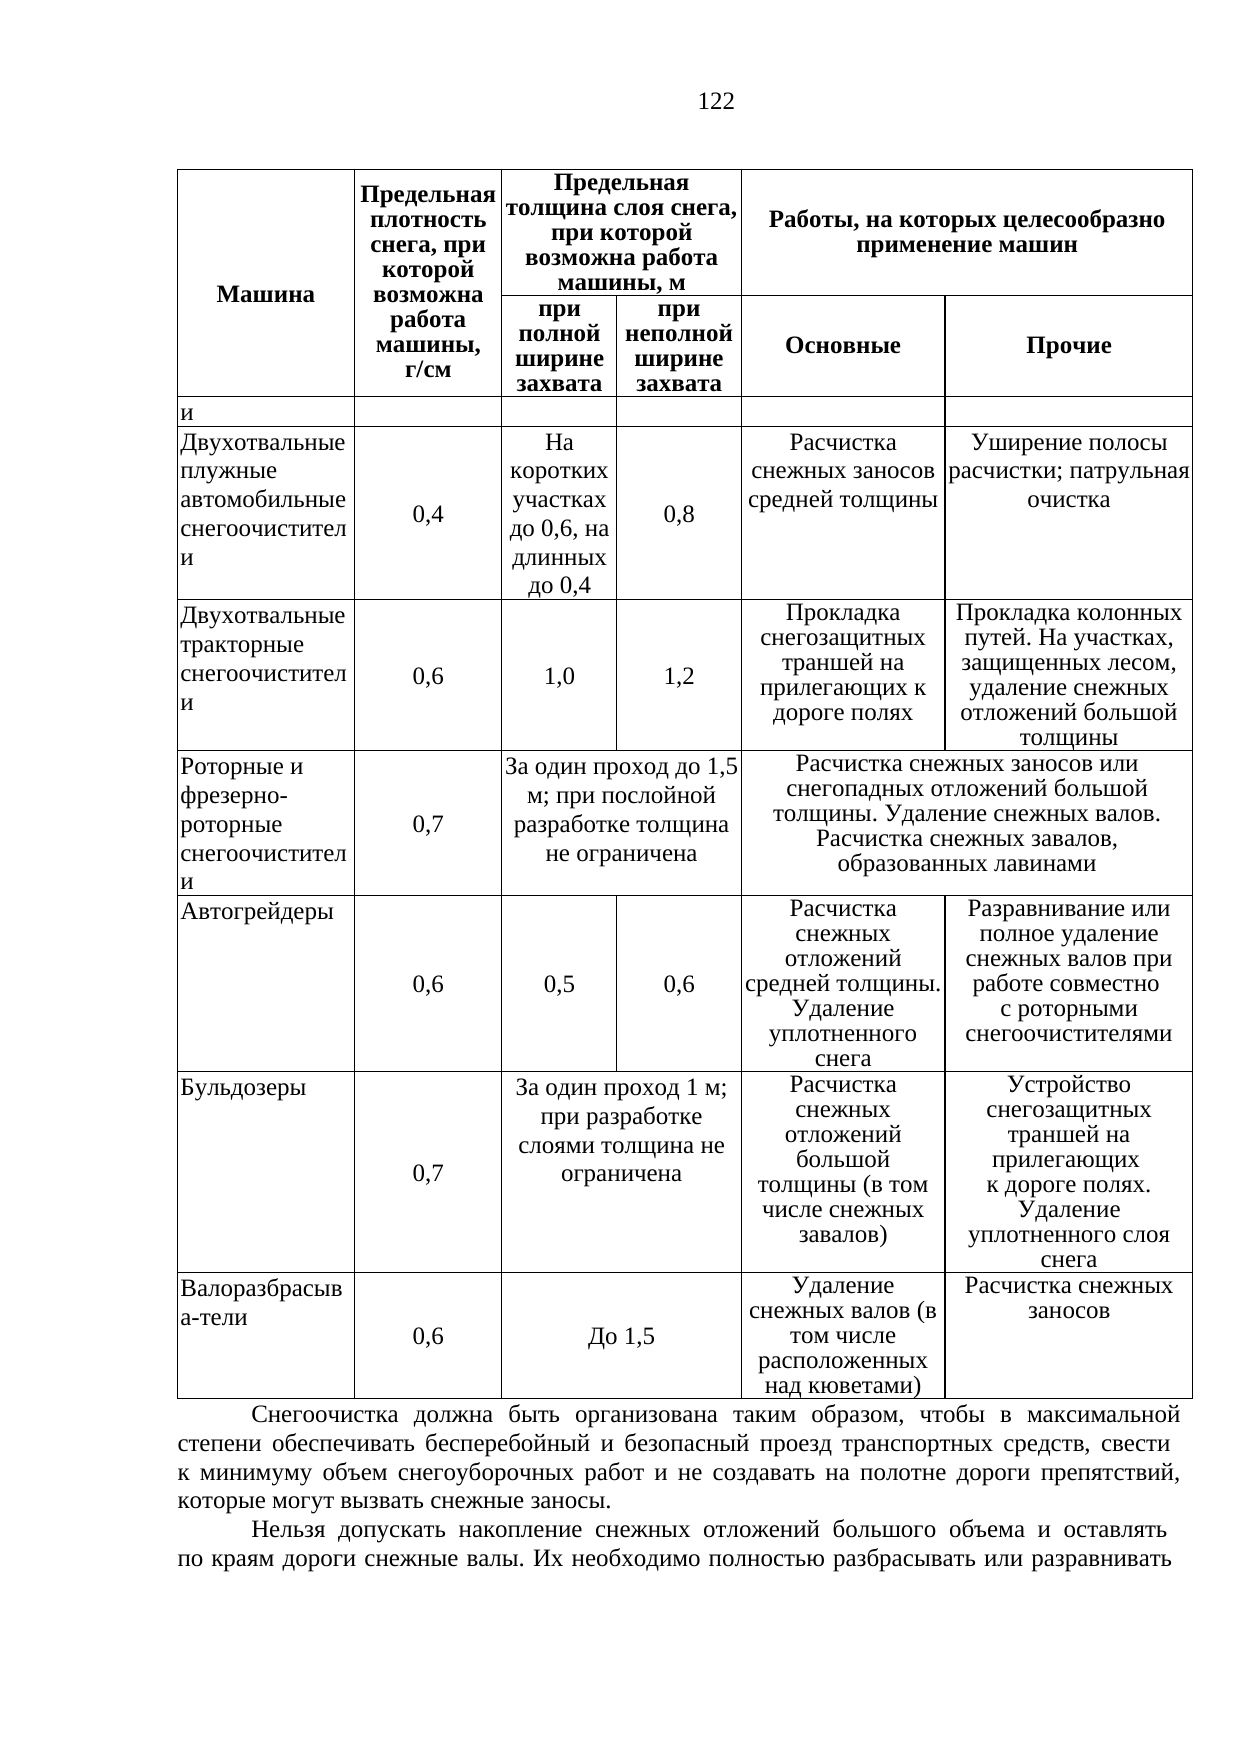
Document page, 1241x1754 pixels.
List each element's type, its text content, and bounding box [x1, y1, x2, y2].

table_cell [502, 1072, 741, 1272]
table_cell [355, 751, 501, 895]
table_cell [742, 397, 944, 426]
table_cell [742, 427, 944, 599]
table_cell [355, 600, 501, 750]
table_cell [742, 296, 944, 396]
text Снегоочистка должна быть организована таким образом, чтобы в максимальной степени обеспечивать бесперебойный и безопасный проезд транспортных средств, свести к минимуму объем снегоуборочных работ и не создавать на полотне дороги препятствий, которые могут вызвать снежные заносы. [177, 1399, 1181, 1514]
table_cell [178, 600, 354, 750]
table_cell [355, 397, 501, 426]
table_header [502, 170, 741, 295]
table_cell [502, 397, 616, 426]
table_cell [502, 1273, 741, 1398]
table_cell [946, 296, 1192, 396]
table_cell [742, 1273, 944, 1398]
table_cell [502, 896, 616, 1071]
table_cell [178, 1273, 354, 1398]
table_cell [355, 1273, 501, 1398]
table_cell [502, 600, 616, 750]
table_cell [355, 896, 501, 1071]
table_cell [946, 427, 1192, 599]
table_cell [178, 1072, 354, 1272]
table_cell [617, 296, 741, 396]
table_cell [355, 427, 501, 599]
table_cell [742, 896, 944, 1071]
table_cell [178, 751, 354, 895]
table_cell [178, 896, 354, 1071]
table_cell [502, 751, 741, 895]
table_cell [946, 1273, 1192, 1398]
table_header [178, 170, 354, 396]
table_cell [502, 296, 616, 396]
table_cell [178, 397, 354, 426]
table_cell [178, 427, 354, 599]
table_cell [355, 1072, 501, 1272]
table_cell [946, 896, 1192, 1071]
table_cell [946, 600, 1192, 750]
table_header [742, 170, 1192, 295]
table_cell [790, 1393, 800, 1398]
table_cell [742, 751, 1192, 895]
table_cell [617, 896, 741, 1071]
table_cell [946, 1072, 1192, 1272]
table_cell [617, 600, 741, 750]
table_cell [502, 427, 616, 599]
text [177, 1514, 1181, 1572]
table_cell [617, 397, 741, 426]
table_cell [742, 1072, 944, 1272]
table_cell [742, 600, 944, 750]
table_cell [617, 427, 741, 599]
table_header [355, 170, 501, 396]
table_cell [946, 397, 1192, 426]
